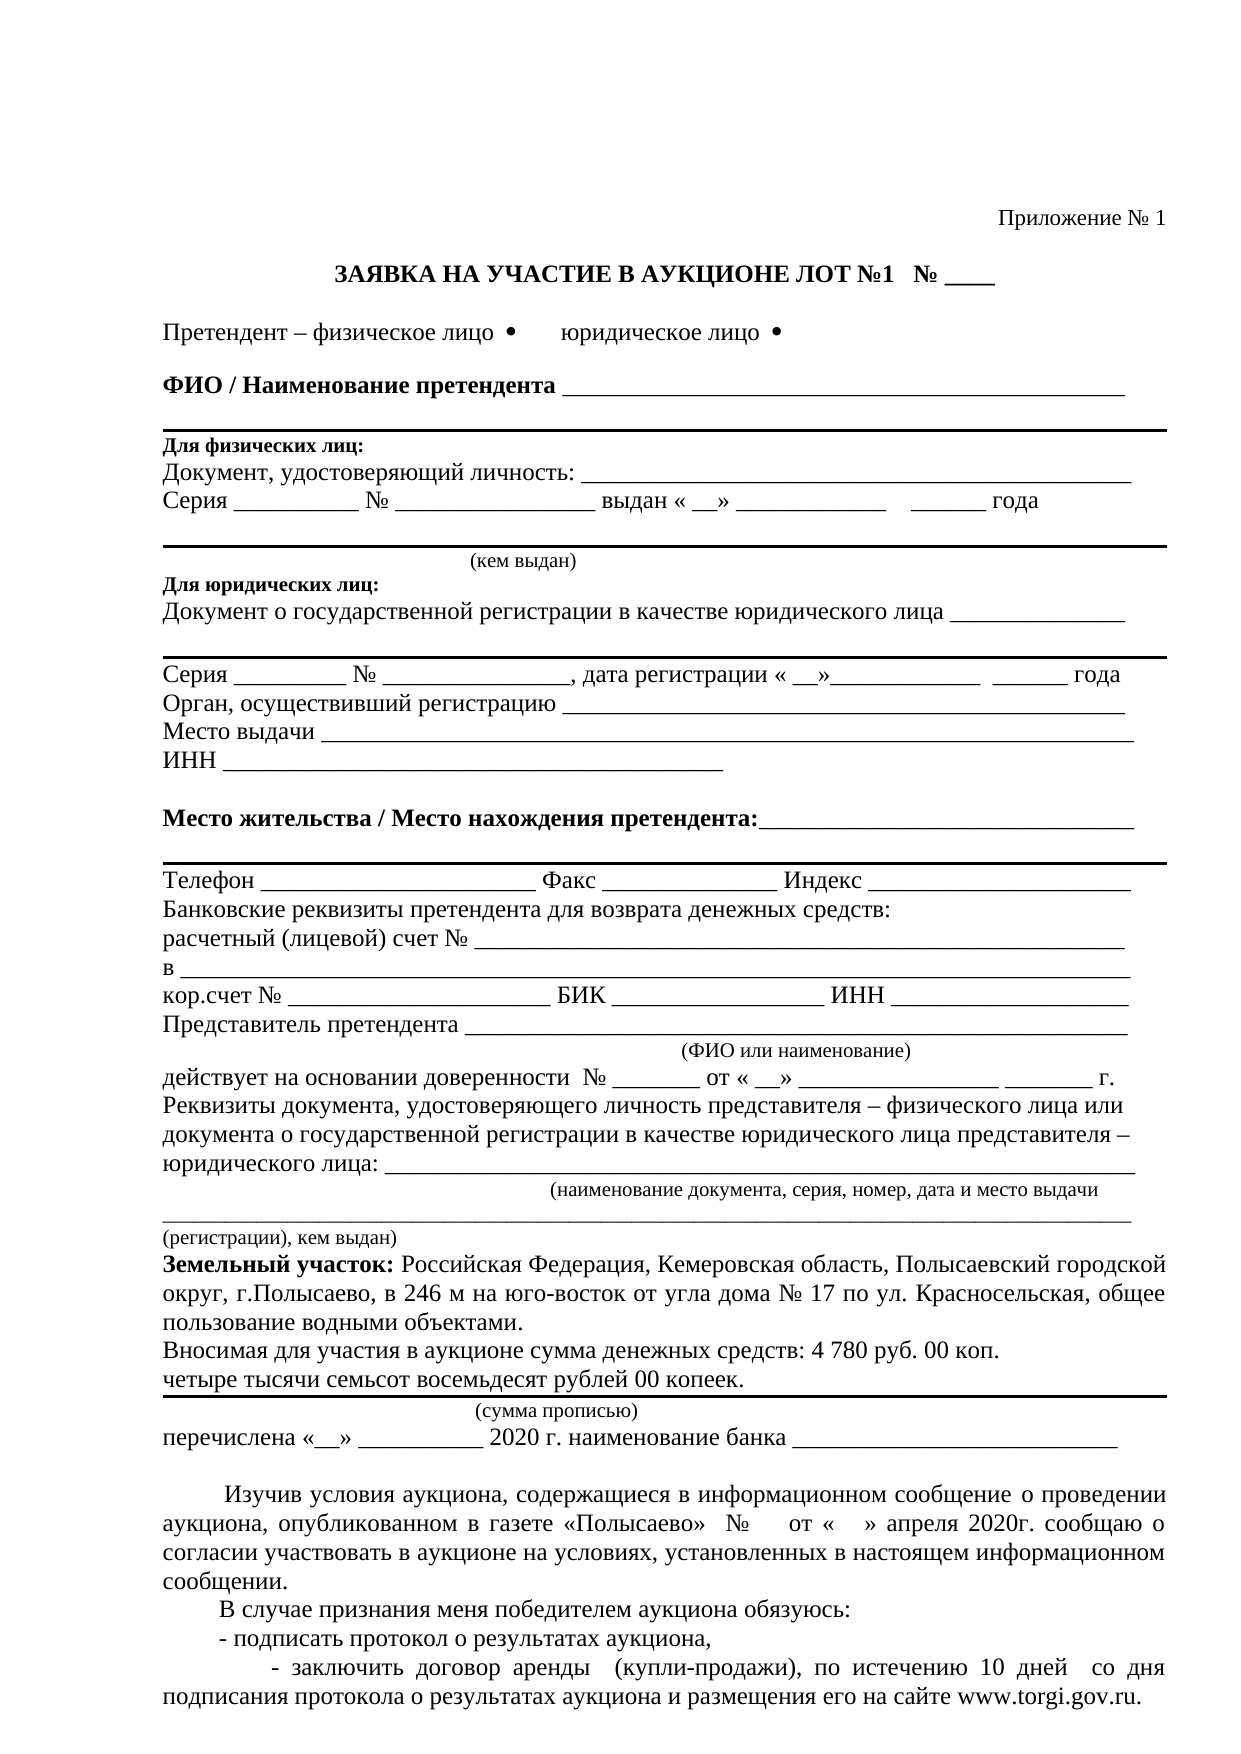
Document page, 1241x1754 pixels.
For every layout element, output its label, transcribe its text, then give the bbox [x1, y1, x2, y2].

text Земельный участок: Российская Федерация, Кемеровская область, Полысаевский городской округ, г.Полысаево, в 246 м на юго-восток от угла дома № 17 по ул. Красносельская, общее пользование водными объектами. [162, 1249, 1167, 1335]
text перечислена «__» __________ 2020 г. наименование банка __________________________ [162, 1422, 1167, 1451]
text Место выдачи _________________________________________________________________ [162, 716, 1167, 745]
text Приложение № 1 [162, 204, 1167, 231]
text Серия __________ № ________________ выдан « __» ____________ ______ года [162, 485, 1167, 514]
text ФИО / Наименование претендента _____________________________________________ [162, 370, 1167, 398]
text Вносимая для участия в аукционе сумма денежных средств: 4 780 руб. 00 коп. [162, 1335, 1167, 1364]
text Телефон ______________________ Факс ______________ Индекс _____________________ [162, 865, 1167, 894]
text Документ, удостоверяющий личность: ____________________________________________ [162, 457, 1167, 485]
text Представитель претендента _____________________________________________________ [162, 1009, 1167, 1038]
text Изучив условия аукциона, содержащиеся в информационном сообщение о проведении аукциона, опубликованном в газете «Полысаево» № от « » апреля 2020г. сообщаю о согласии участвовать в аукционе на условиях, установленных в настоящем информационном сообщении. [162, 1479, 1167, 1594]
text Банковские реквизиты претендента для возврата денежных средств: [162, 894, 1167, 923]
text - подписать протокол о результатах аукциона, [162, 1623, 1167, 1652]
text (наименование документа, серия, номер, дата и место выдачи [162, 1177, 1167, 1201]
text ЗАЯВКА НА УЧАСТИЕ В АУКЦИОНЕ ЛОТ №1 № ____ [162, 259, 1167, 288]
text ИНН ________________________________________ [162, 745, 1167, 774]
text Реквизиты документа, удостоверяющего личность представителя – физического лица или документа о государственной регистрации в качестве юридического лица представителя – юридического лица: ____________________________________________________________ [162, 1091, 1167, 1177]
text расчетный (лицевой) счет № ____________________________________________________ [162, 923, 1167, 952]
text Место жительства / Место нахождения претендента:______________________________ [162, 803, 1167, 831]
text четыре тысячи семьсот восемьдесят рублей 00 копеек. [162, 1364, 1167, 1398]
text Претендент – физическое лицо юридическое лицо [162, 317, 1167, 346]
text Серия _________ № _______________, дата регистрации « __»____________ ______ года [162, 659, 1167, 688]
text кор.счет № _____________________ БИК _________________ ИНН ___________________ [162, 980, 1167, 1009]
text (кем выдан) [162, 548, 1167, 572]
text Для физических лиц: [162, 432, 1167, 457]
text (ФИО или наименование) [162, 1038, 1167, 1062]
text Для юридических лиц: [162, 572, 1167, 596]
text действует на основании доверенности № _______ от « __» ________________ _______ г. [162, 1062, 1167, 1091]
text Документ о государственной регистрации в качестве юридического лица ______________ [162, 596, 1167, 625]
text В случае признания меня победителем аукциона обязуюсь: [162, 1594, 1167, 1623]
text в ____________________________________________________________________________ [162, 952, 1167, 980]
text Орган, осуществивший регистрацию _____________________________________________ [162, 688, 1167, 716]
text _____________________________________________________________________________________________ (регистрации), кем выдан) [162, 1201, 1167, 1249]
text - заключить договор аренды (купли-продажи), по истечению 10 дней со дня подписания протокола о результатах аукциона и размещения его на сайте www.torgi.gov.ru. [162, 1652, 1167, 1709]
text (сумма прописью) [162, 1398, 1167, 1422]
